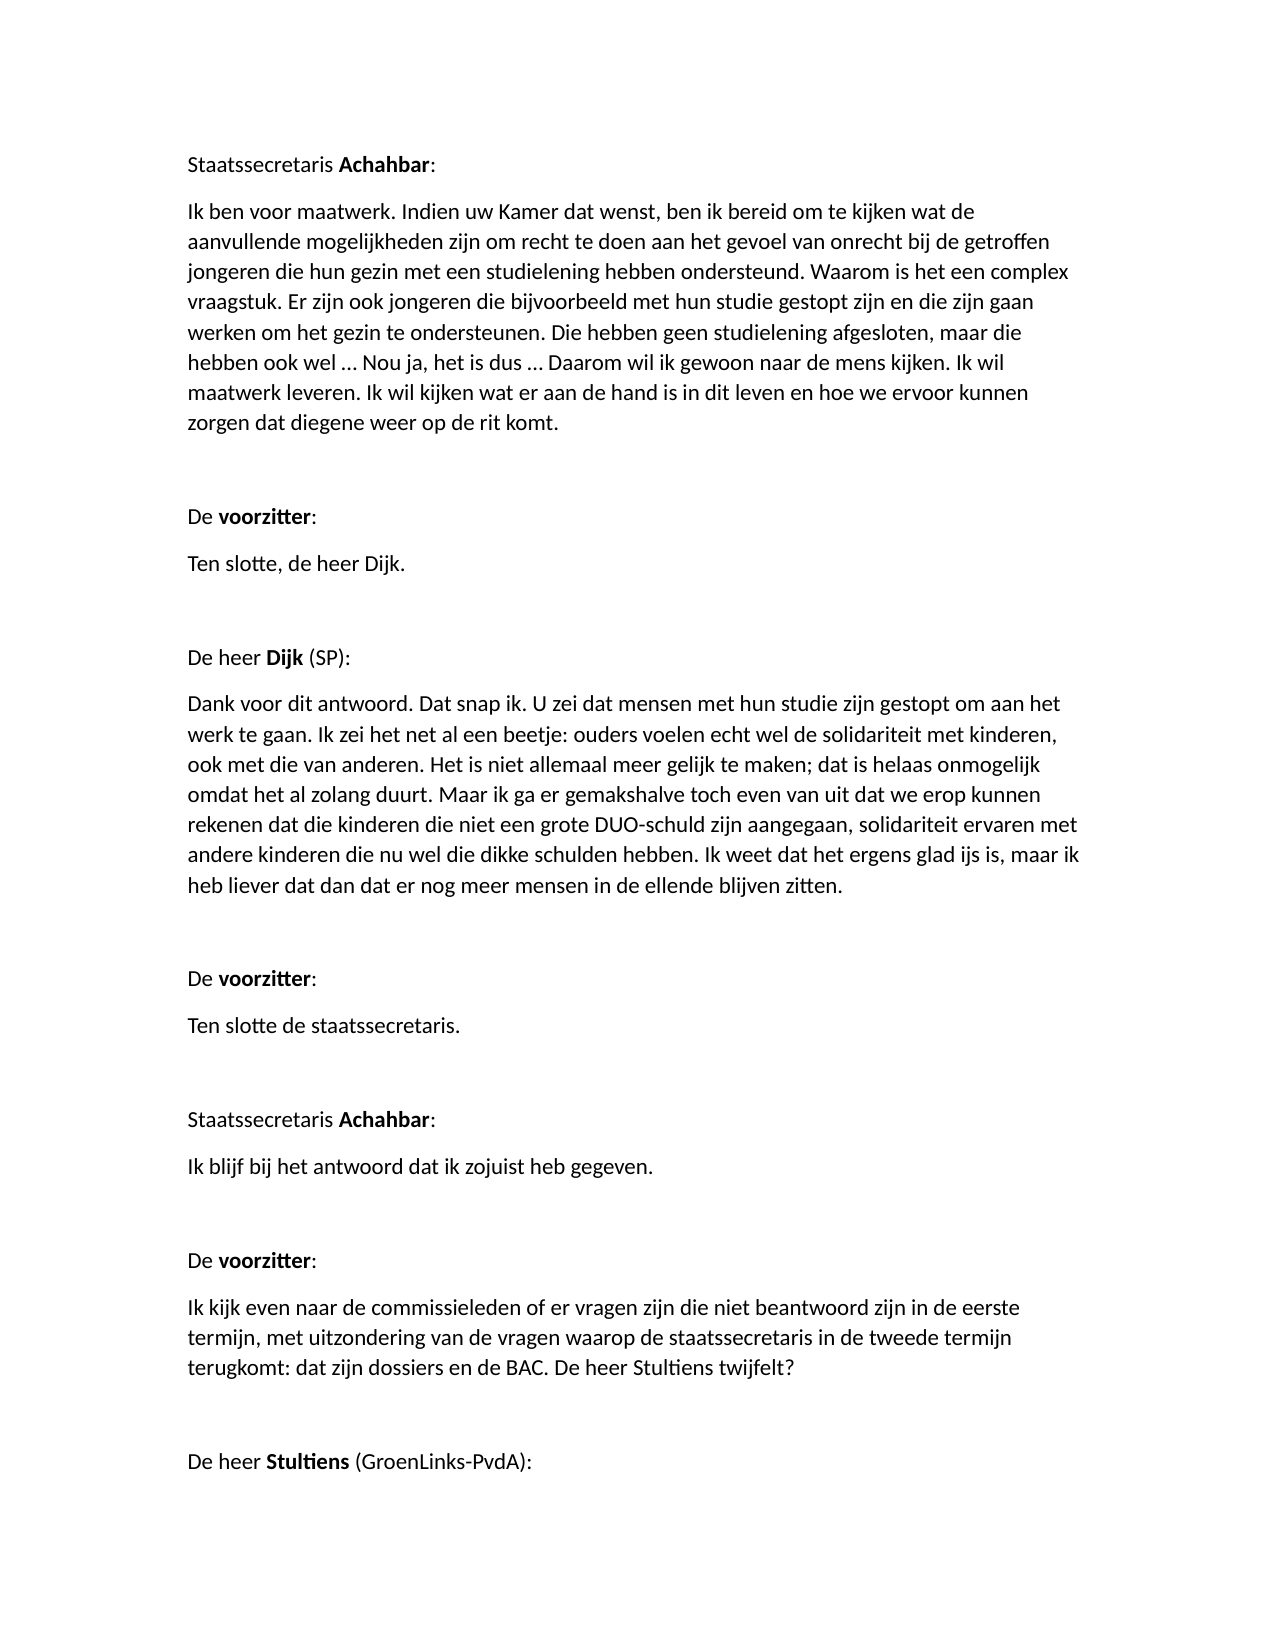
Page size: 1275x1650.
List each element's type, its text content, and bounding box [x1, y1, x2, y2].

text Ik ben voor maatwerk. Indien uw Kamer dat wenst, ben ik bereid om te kijken wat de aanvullende mogelijkheden zijn om recht te doen aan het gevoel van onrecht bij de getroffen jongeren die hun gezin met een studielening hebben ondersteund. Waarom is het een complex vraagstuk. Er zijn ook jongeren die bijvoorbeeld met hun studie gestopt zijn en die zijn gaan werken om het gezin te ondersteunen. Die hebben geen studielening afgesloten, maar die hebben ook wel … Nou ja, het is dus … Daarom wil ik gewoon naar de mens kijken. Ik wil maatwerk leveren. Ik wil kijken wat er aan de hand is in dit leven en hoe we ervoor kunnen zorgen dat diegene weer op de rit komt. [187, 197, 1087, 436]
text Ik kijk even naar de commissieleden of er vragen zijn die niet beantwoord zijn in de eerste termijn, met uitzondering van de vragen waarop de staatssecretaris in de tweede termijn terugkomt: dat zijn dossiers en de BAC. De heer Stultiens twijfelt? [187, 1293, 1087, 1381]
text De voorzitter: [187, 1246, 1087, 1274]
text Staatssecretaris Achahbar: [187, 1105, 1087, 1133]
text De heer Dijk (SP): [187, 643, 1087, 671]
text De voorzitter: [187, 502, 1087, 530]
text Ten slotte de staatssecretaris. [187, 1011, 1087, 1039]
text Ik blijf bij het antwoord dat ik zojuist heb gegeven. [187, 1152, 1087, 1180]
text Dank voor dit antwoord. Dat snap ik. U zei dat mensen met hun studie zijn gestopt om aan het werk te gaan. Ik zei het net al een beetje: ouders voelen echt wel de solidariteit met kinderen, ook met die van anderen. Het is niet allemaal meer gelijk te maken; dat is helaas onmogelijk omdat het al zolang duurt. Maar ik ga er gemakshalve toch even van uit dat we erop kunnen rekenen dat die kinderen die niet een grote DUO-schuld zijn aangegaan, solidariteit ervaren met andere kinderen die nu wel die dikke schulden hebben. Ik weet dat het ergens glad ijs is, maar ik heb liever dat dan dat er nog meer mensen in de ellende blijven zitten. [187, 689, 1087, 899]
text Staatssecretaris Achahbar: [187, 150, 1087, 178]
text Ten slotte, de heer Dijk. [187, 549, 1087, 577]
text De heer Stultiens (GroenLinks-PvdA): [187, 1447, 1087, 1475]
text De voorzitter: [187, 964, 1087, 993]
